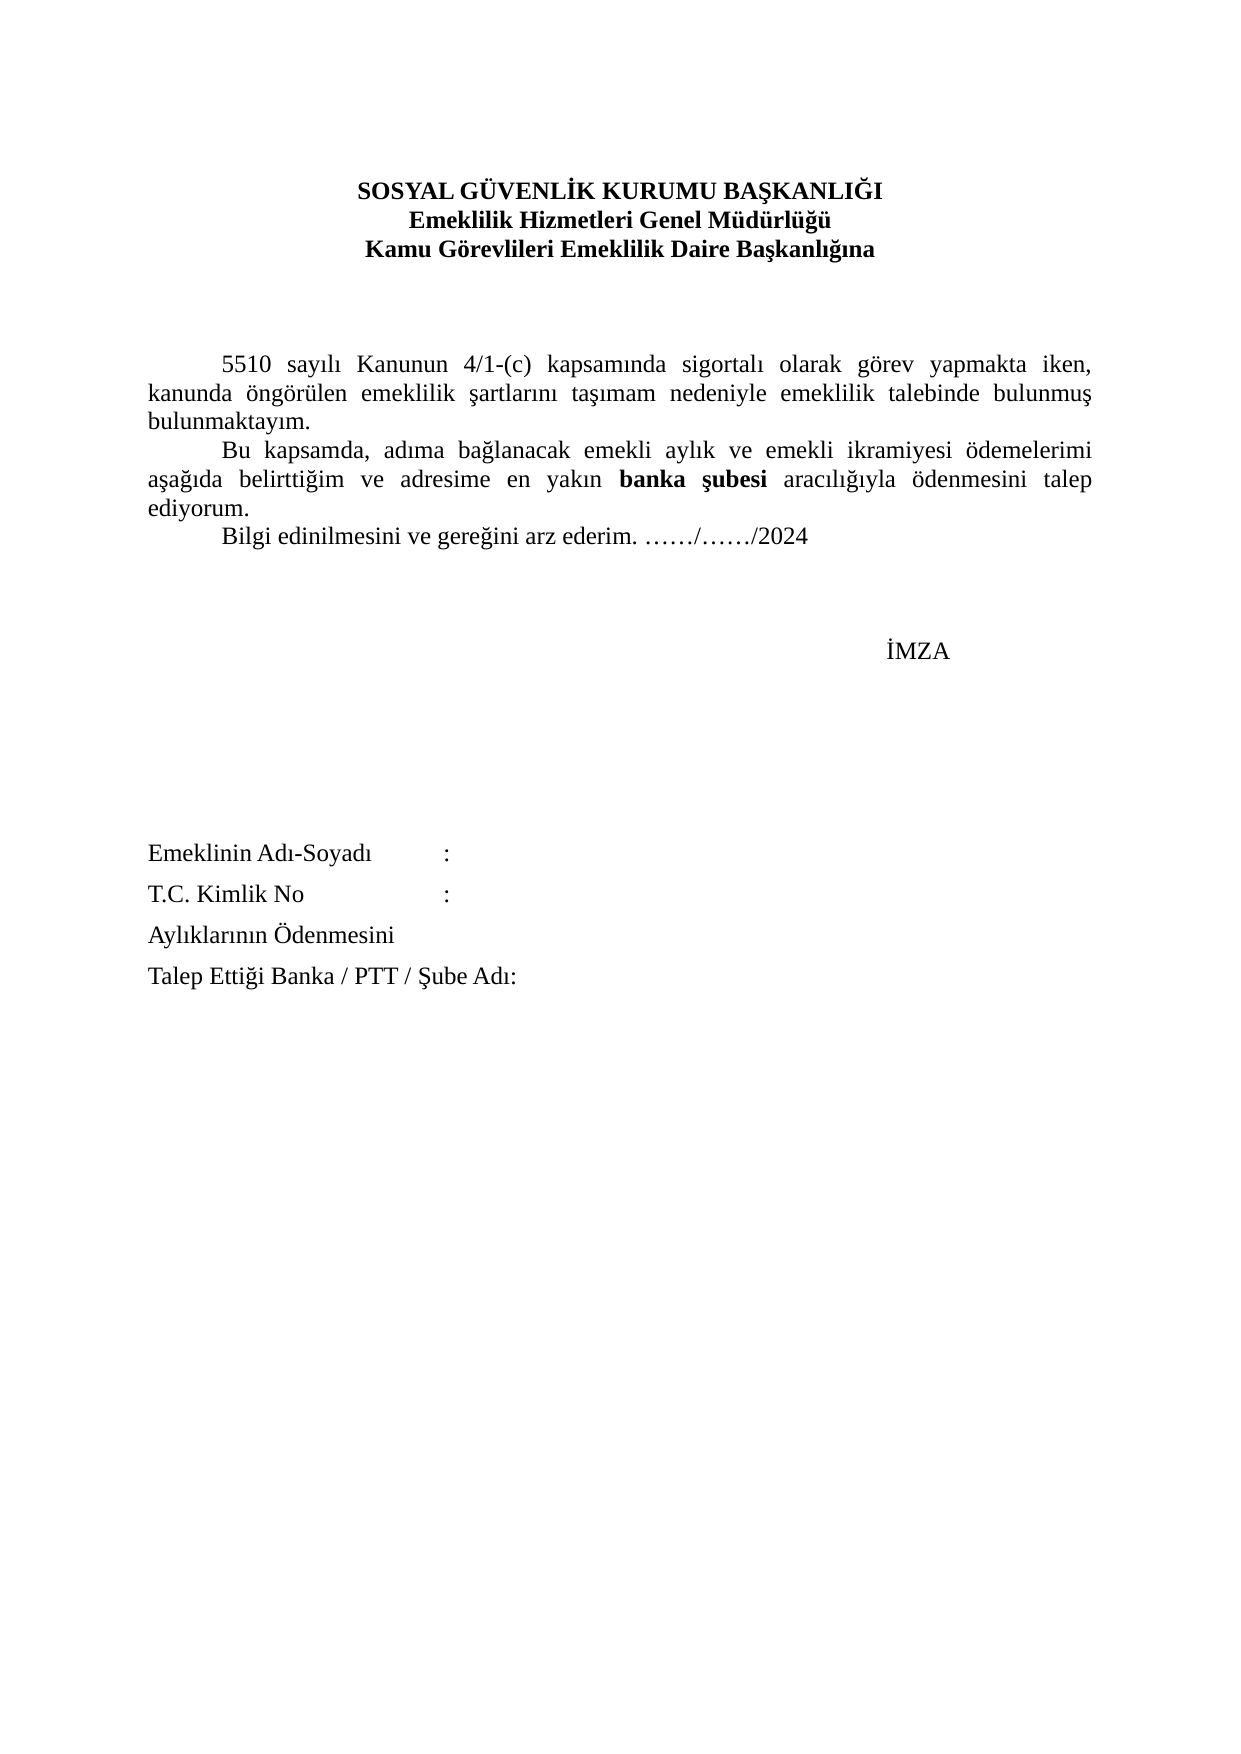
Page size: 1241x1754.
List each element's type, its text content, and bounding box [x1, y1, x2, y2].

text Bilgi edinilmesini ve gereğini arz ederim. ……/……/2024 [148, 521, 1093, 550]
text Aylıklarının Ödenmesini [148, 920, 1093, 949]
text Kamu Görevlileri Emeklilik Daire Başkanlığına [148, 234, 1093, 263]
text 5510 sayılı Kanunun 4/1-(c) kapsamında sigortalı olarak görev yapmakta iken, kanunda öngörülen emeklilik şartlarını taşımam nedeniyle emeklilik talebinde bulunmuş bulunmaktayım. [148, 349, 1093, 435]
text İMZA [812, 636, 1093, 665]
text Bu kapsamda, adıma bağlanacak emekli aylık ve emekli ikramiyesi ödemelerimi aşağıda belirttiğim ve adresime en yakın banka şubesi aracılığıyla ödenmesini talep ediyorum. [148, 435, 1093, 521]
text Emeklilik Hizmetleri Genel Müdürlüğü [148, 205, 1093, 234]
text T.C. Kimlik No : [148, 879, 1093, 908]
text Talep Ettiği Banka / PTT / Şube Adı: [148, 961, 1093, 990]
text SOSYAL GÜVENLİK KURUMU BAŞKANLIĞI [148, 176, 1093, 205]
text Emeklinin Adı-Soyadı : [148, 838, 1093, 866]
